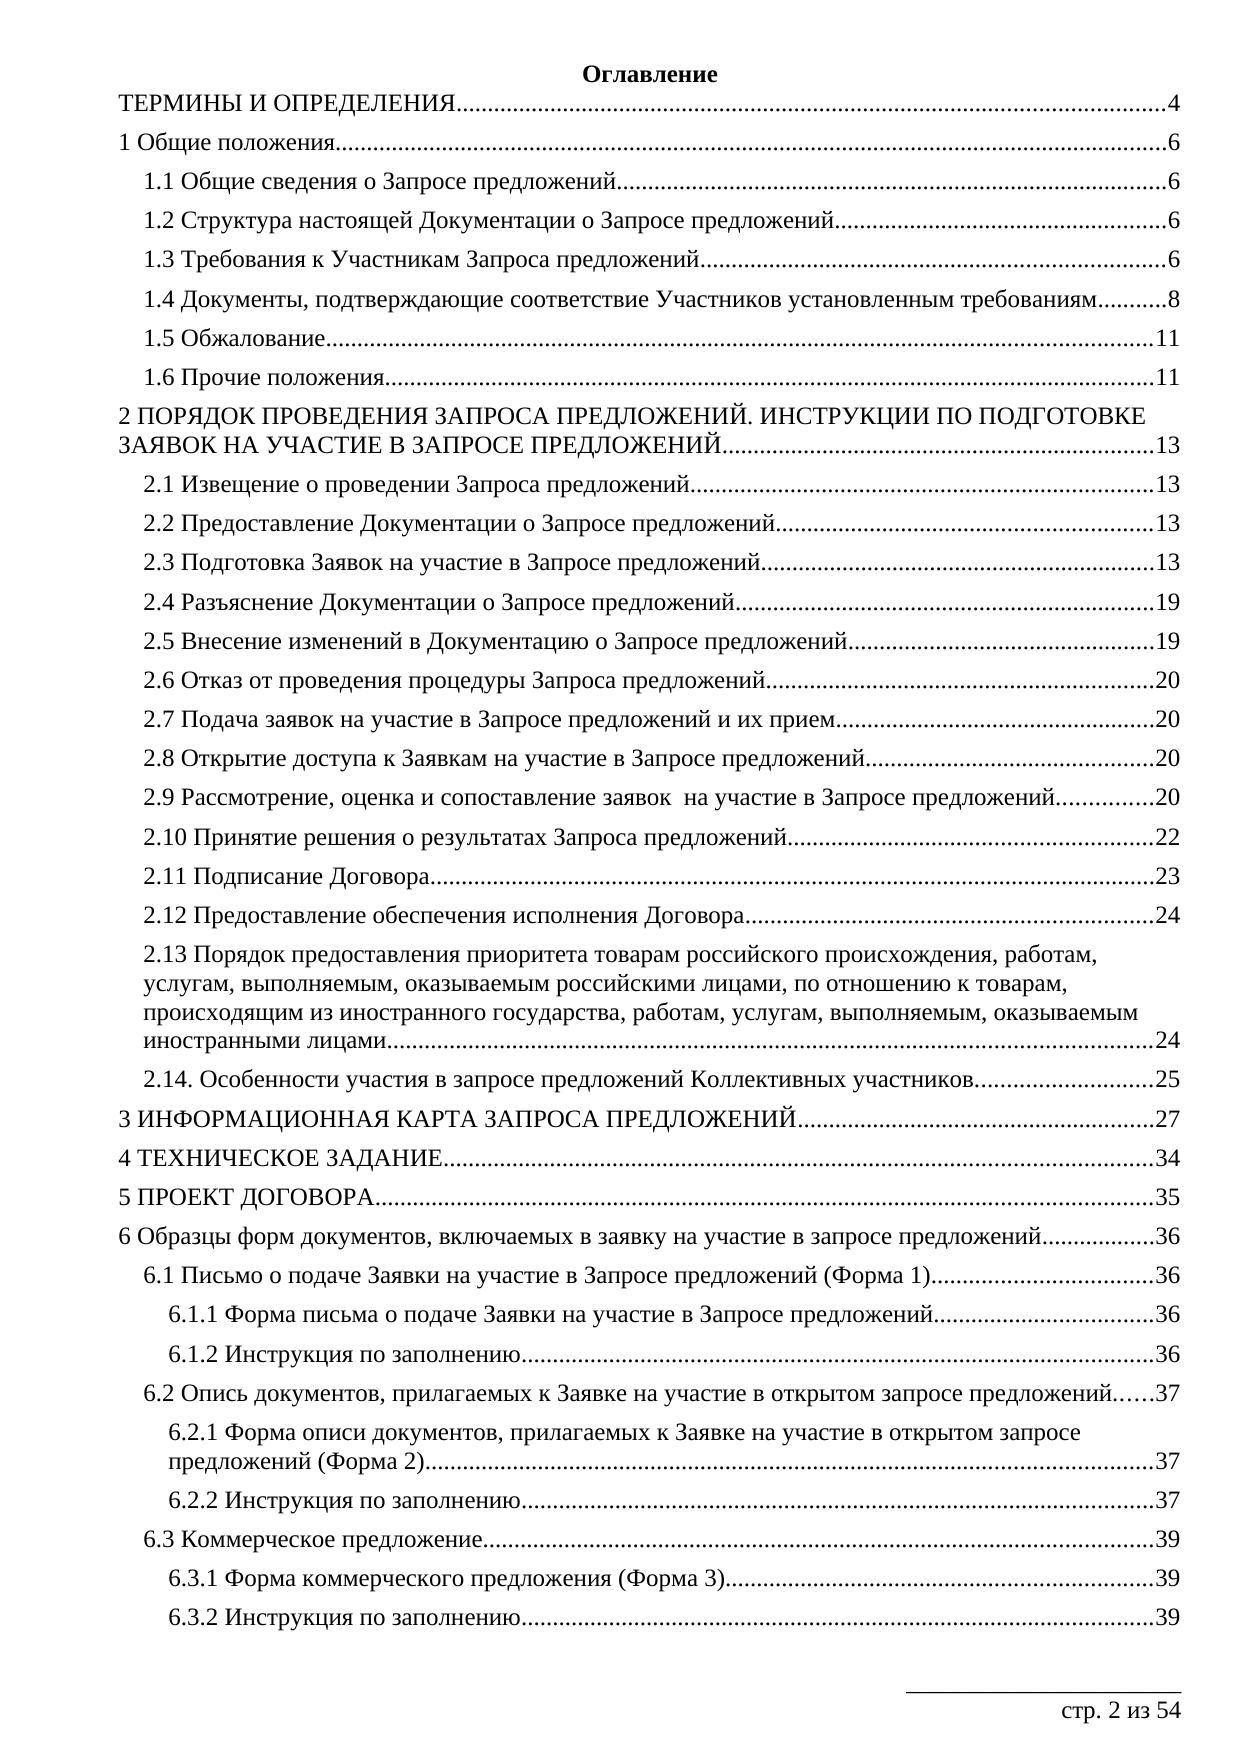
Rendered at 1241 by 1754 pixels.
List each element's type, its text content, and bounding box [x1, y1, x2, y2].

text 6.2 Опись документов, прилагаемых к Заявке на участие в открытом запросе предложений. 37 [143, 1378, 1181, 1407]
text 6.1.2 Инструкция по заполнению 36 [168, 1339, 1181, 1367]
text 1.1 Общие сведения о Запросе предложений 6 [143, 166, 1181, 195]
text 2.6 Отказ от проведения процедуры Запроса предложений 20 [143, 665, 1181, 694]
text 2.5 Внесение изменений в Документацию о Запросе предложений 19 [143, 626, 1181, 654]
text 3 ИНФОРМАЦИОННАЯ КАРТА ЗАПРОСА ПРЕДЛОЖЕНИЙ 27 [118, 1104, 1181, 1132]
text 6.1.1 Форма письма о подаче Заявки на участие в Запросе предложений 36 [168, 1299, 1181, 1328]
text 2.4 Разъяснение Документации о Запросе предложений 19 [143, 587, 1181, 615]
text 2.11 Подписание Договора 23 [143, 861, 1181, 889]
text 2.10 Принятие решения о результатах Запроса предложений 22 [143, 822, 1181, 850]
text 2.13 Порядок предоставления приоритета товарам российского происхождения, работам, услугам, выполняемым, оказываемым российскими лицами, по отношению к товарам, происходящим из иностранного государства, работам, услугам, выполняемым, оказываемым иностранными лицами 24 [143, 939, 1181, 1054]
text 1 Общие положения 6 [118, 127, 1181, 156]
text 2.14. Особенности участия в запросе предложений Коллективных участников. 25 [143, 1064, 1181, 1093]
text 6.2.1 Форма описи документов, прилагаемых к Заявке на участие в открытом запросе предложений (Форма 2) 37 [168, 1417, 1181, 1474]
text 1.5 Обжалование 11 [143, 323, 1181, 352]
text 1.6 Прочие положения 11 [143, 362, 1181, 391]
text 2.2 Предоставление Документации о Запросе предложений 13 [143, 508, 1181, 537]
text 6.2.2 Инструкция по заполнению 37 [168, 1485, 1181, 1514]
text 2 ПОРЯДОК ПРОВЕДЕНИЯ ЗАПРОСА ПРЕДЛОЖЕНИЙ. ИНСТРУКЦИИ ПО ПОДГОТОВКЕ ЗАЯВОК НА УЧАСТИЕ В ЗАПРОСЕ ПРЕДЛОЖЕНИЙ 13 [118, 401, 1181, 459]
text 5 ПРОЕКТ ДОГОВОРА 35 [118, 1182, 1181, 1211]
text 6 Образцы форм документов, включаемых в заявку на участие в запросе предложений 36 [118, 1221, 1181, 1250]
text 2.1 Извещение о проведении Запроса предложений 13 [143, 469, 1181, 498]
text 4 ТЕХНИЧЕСКОЕ ЗАДАНИЕ 34 [118, 1143, 1181, 1172]
text 1.4 Документы, подтверждающие соответствие Участников установленным требованиям 8 [143, 284, 1181, 312]
text 1.2 Структура настоящей Документации о Запросе предложений 6 [143, 205, 1181, 234]
text 2.7 Подача заявок на участие в Запросе предложений и их прием 20 [143, 704, 1181, 733]
text 6.3 Коммерческое предложение 39 [143, 1524, 1181, 1553]
text 1.3 Требования к Участникам Запроса предложений 6 [143, 244, 1181, 273]
text 2.9 Рассмотрение, оценка и сопоставление заявок на участие в Запросе предложений. 20 [143, 782, 1181, 811]
text 6.3.2 Инструкция по заполнению 39 [168, 1602, 1181, 1631]
text 2.12 Предоставление обеспечения исполнения Договора 24 [143, 900, 1181, 929]
text 6.3.1 Форма коммерческого предложения (Форма 3) 39 [168, 1563, 1181, 1592]
text 2.3 Подготовка Заявок на участие в Запросе предложений 13 [143, 547, 1181, 576]
text Оглавление [118, 59, 1181, 88]
text 6.1 Письмо о подаче Заявки на участие в Запросе предложений (Форма 1) 36 [143, 1260, 1181, 1289]
text ТЕРМИНЫ И ОПРЕДЕЛЕНИЯ 4 [118, 88, 1181, 117]
text 2.8 Открытие доступа к Заявкам на участие в Запросе предложений 20 [143, 743, 1181, 772]
